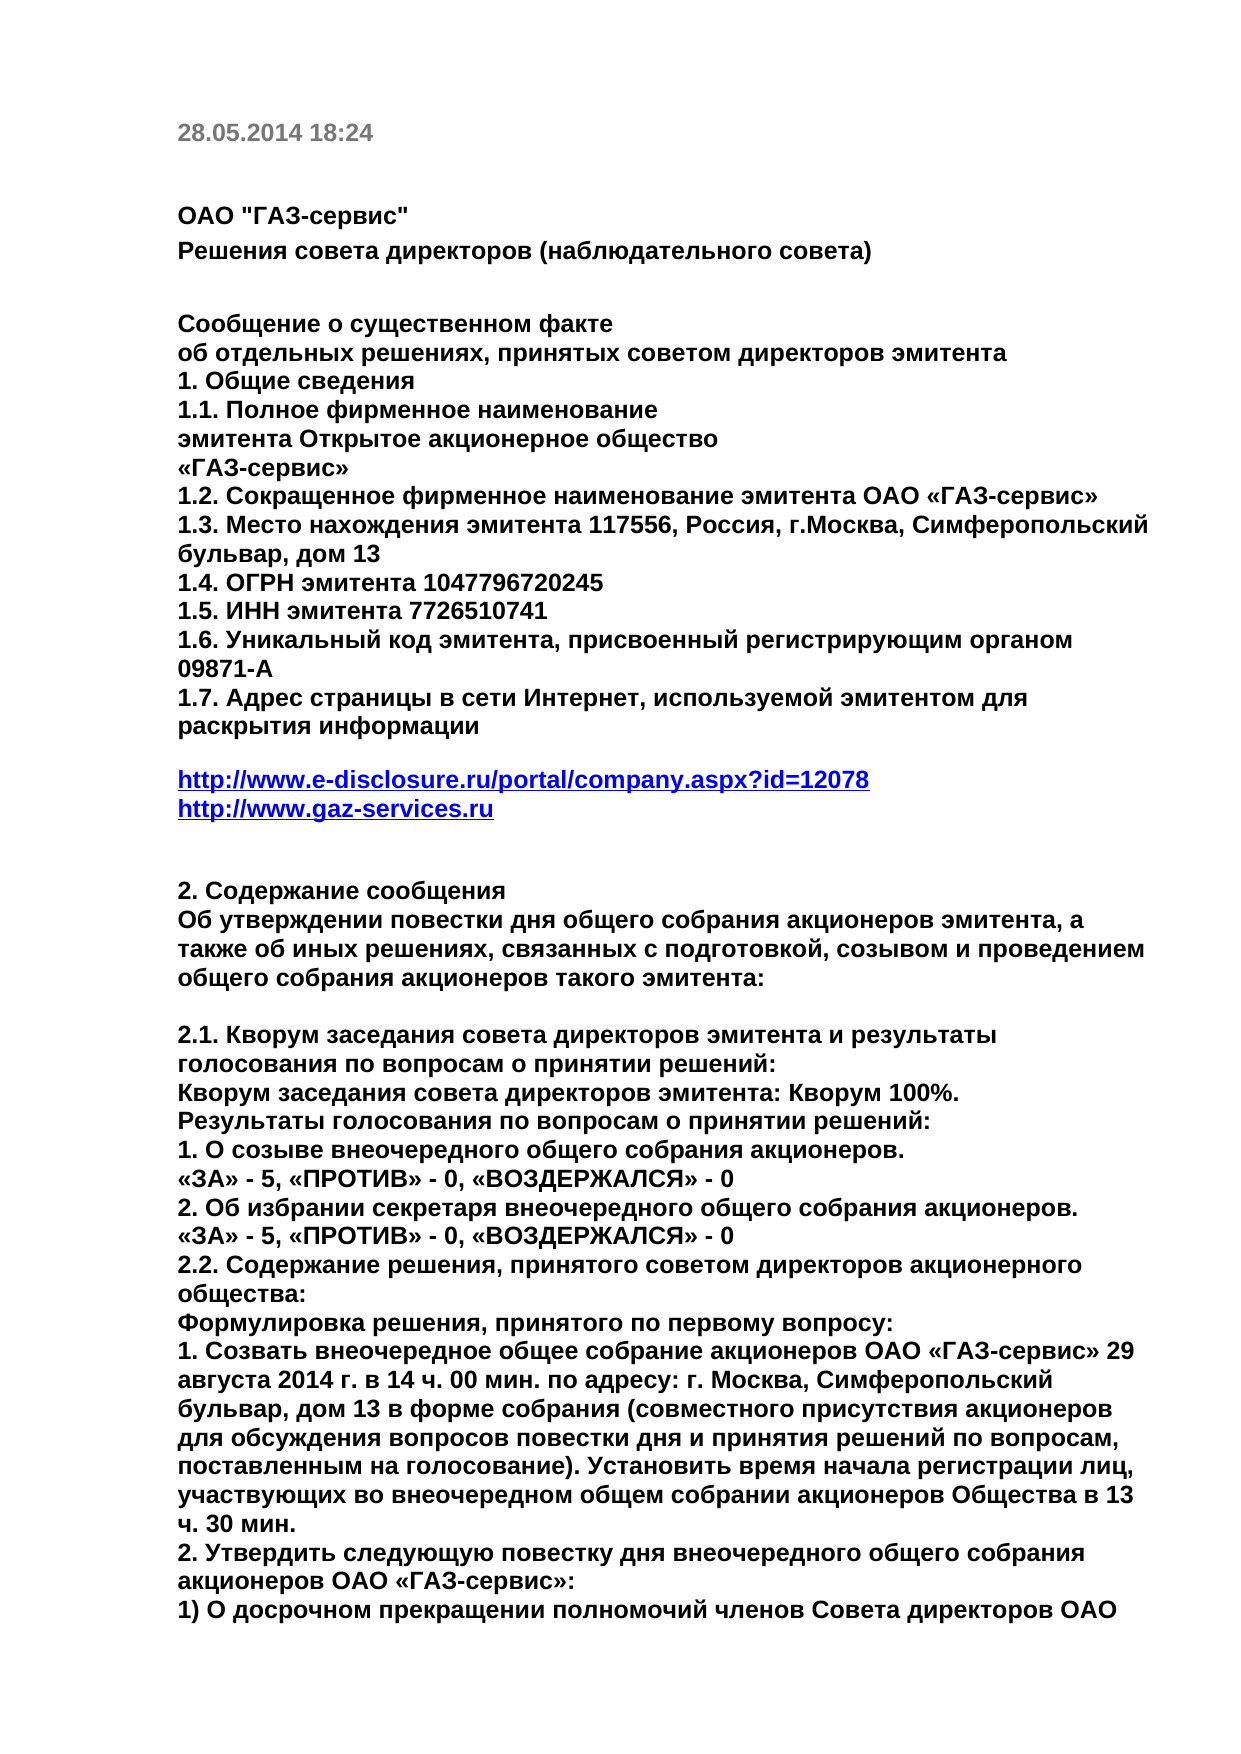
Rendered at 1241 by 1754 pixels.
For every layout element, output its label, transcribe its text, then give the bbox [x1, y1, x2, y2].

text 28.05.2014 18:24 [177, 118, 1152, 147]
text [177, 847, 1152, 1624]
text Решения совета директоров (наблюдательного совета) [177, 236, 1152, 264]
text ОАО "ГАЗ-cервис" [177, 201, 1152, 229]
text http://www.e-disclosure.ru/portal/company.aspx?id=12078 http://www.gaz-services.ru [177, 765, 1152, 822]
text Сообщение о существенном факте об отдельных решениях, принятых советом директоров эмитента 1. Общие сведения 1.1. Полное фирменное наименование эмитента Открытое акционерное общество «ГАЗ-сервис» 1.2. Сокращенное фирменное наименование эмитента ОАО «ГАЗ-сервис» 1.3. Место нахождения эмитента 117556, Россия, г.Москва, Симферопольский бульвар, дом 13 1.4. ОГРН эмитента 1047796720245 1.5. ИНН эмитента 7726510741 1.6. Уникальный код эмитента, присвоенный регистрирующим органом 09871-А 1.7. Адрес страницы в сети Интернет, используемой эмитентом для раскрытия информации [177, 309, 1152, 740]
